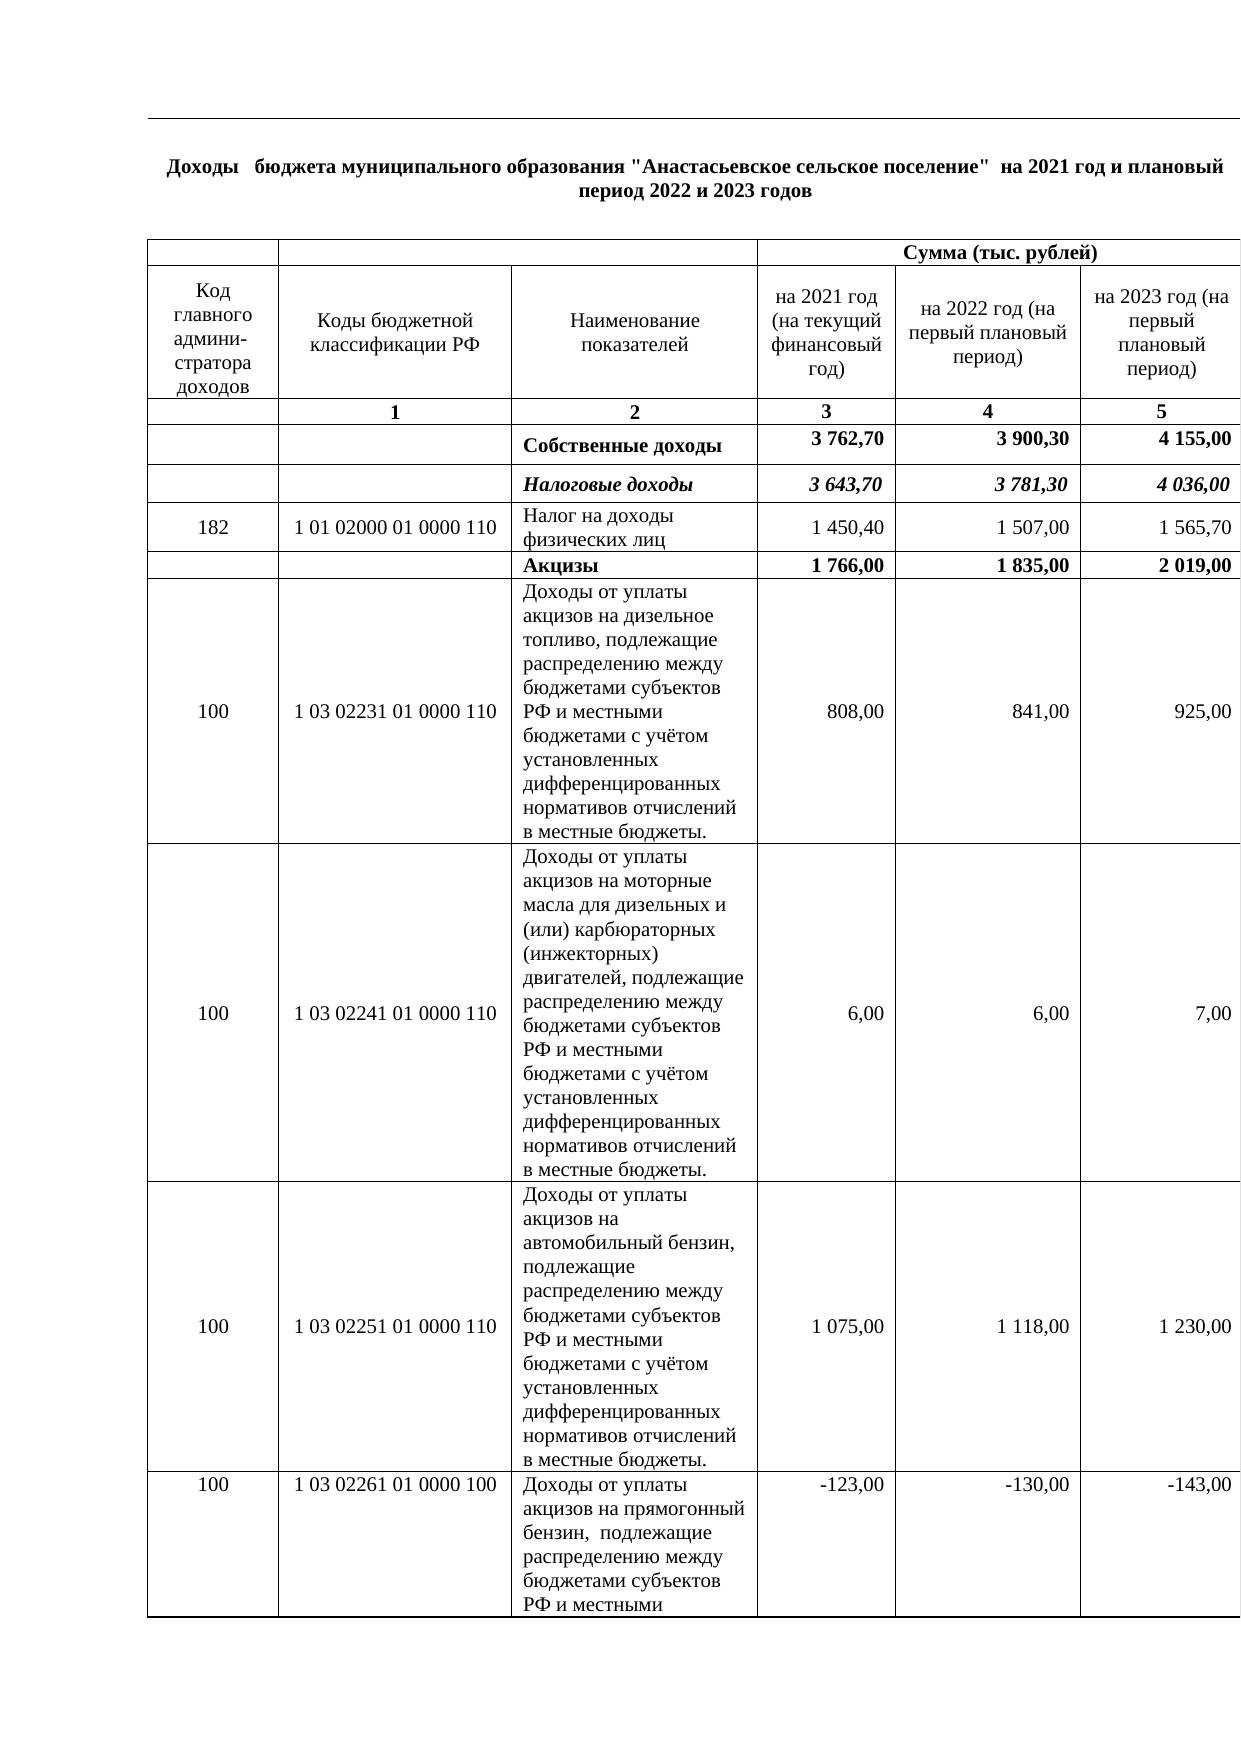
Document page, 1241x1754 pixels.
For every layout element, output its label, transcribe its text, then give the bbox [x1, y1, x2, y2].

table_cell -143,00 [1081, 1472, 1240, 1616]
table_cell 1 075,00 [758, 1182, 895, 1471]
table_cell [279, 465, 511, 502]
table_cell 2 019,00 [1081, 552, 1240, 577]
table_cell Собственные доходы [512, 425, 757, 464]
table_cell [512, 240, 757, 265]
table_cell 100 [148, 579, 278, 843]
table_cell 1 03 02231 01 0000 110 [279, 579, 511, 843]
table_cell 1 118,00 [896, 1182, 1080, 1471]
table_cell 1 03 02251 01 0000 110 [279, 1182, 511, 1471]
table_cell Доходы от уплаты акцизов на автомобильный бензин, подлежащие распределению между бюджетами субъектов РФ и местными бюджетами с учётом установленных дифференцированных нормативов отчислений в местные бюджеты. [512, 1182, 757, 1471]
table_cell Доходы от уплаты акцизов на дизельное топливо, подлежащие распределению между бюджетами субъектов РФ и местными бюджетами с учётом установленных дифференцированных нормативов отчислений в местные бюджеты. [512, 579, 757, 843]
table_cell Коды бюджетной классификации РФ [279, 266, 511, 398]
table_cell Налоговые доходы [512, 465, 757, 502]
table_cell -130,00 [896, 1472, 1080, 1616]
table_cell на 2022 год (на первый плановый период) [896, 266, 1080, 398]
table_cell [148, 399, 278, 424]
table_cell 1 03 02241 01 0000 110 [279, 844, 511, 1181]
table_cell 182 [148, 503, 278, 551]
table_cell 1 766,00 [758, 552, 895, 577]
table_cell Сумма (тыс. рублей) [758, 240, 1240, 265]
table_cell 1 507,00 [896, 503, 1080, 551]
table_cell на 2023 год (на первый плановый период) [1081, 266, 1240, 398]
table_cell [279, 425, 511, 464]
table_cell 3 762,70 [758, 425, 895, 464]
table_cell [279, 240, 512, 265]
table_cell Доходы от уплаты акцизов на моторные масла для дизельных и (или) карбюраторных (инжекторных) двигателей, подлежащие распределению между бюджетами субъектов РФ и местными бюджетами с учётом установленных дифференцированных нормативов отчислений в местные бюджеты. [512, 844, 757, 1181]
table_cell 100 [148, 1472, 278, 1616]
table_cell Код главного админи- стратора доходов [148, 266, 278, 398]
table_cell 4 [896, 399, 1080, 424]
table_cell 1 230,00 [1081, 1182, 1240, 1471]
table_cell 1 01 02000 01 0000 110 [279, 503, 511, 551]
table_cell 6,00 [758, 844, 895, 1181]
table_cell 3 [758, 399, 895, 424]
table_cell Акцизы [512, 552, 757, 577]
table_cell [148, 240, 278, 265]
table_cell Налог на доходы физических лиц [512, 503, 757, 551]
table_cell 808,00 [758, 579, 895, 843]
table_cell [148, 552, 278, 577]
table_cell 3 781,30 [896, 465, 1080, 502]
table_cell 1 565,70 [1081, 503, 1240, 551]
table_cell 100 [148, 844, 278, 1181]
table_cell [148, 425, 278, 464]
table_cell 1 835,00 [896, 552, 1080, 577]
table_cell 841,00 [896, 579, 1080, 843]
table_cell Наименование показателей [512, 266, 757, 398]
table_cell 1 [279, 399, 511, 424]
table_cell 5 [1081, 399, 1240, 424]
table_cell [148, 465, 278, 502]
table_cell 3 900,30 [896, 425, 1080, 464]
table_cell 6,00 [896, 844, 1080, 1181]
table_cell 925,00 [1081, 579, 1240, 843]
table_cell 1 450,40 [758, 503, 895, 551]
table_cell 7,00 [1081, 844, 1240, 1181]
table_cell 100 [148, 1182, 278, 1471]
table_cell Доходы бюджета муниципального образования "Анастасьевское сельское поселение" на 2021 год и плановый период 2022 и 2023 годов [148, 119, 1240, 238]
table_cell -123,00 [758, 1472, 895, 1616]
table_cell 3 643,70 [758, 465, 895, 502]
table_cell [512, 1472, 757, 1616]
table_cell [279, 1472, 511, 1616]
table_cell 2 [512, 399, 757, 424]
table_cell 4 155,00 [1081, 425, 1240, 464]
table_cell 4 036,00 [1081, 465, 1240, 502]
table_cell на 2021 год (на текущий финансовый год) [758, 266, 895, 398]
table_cell [279, 552, 511, 577]
